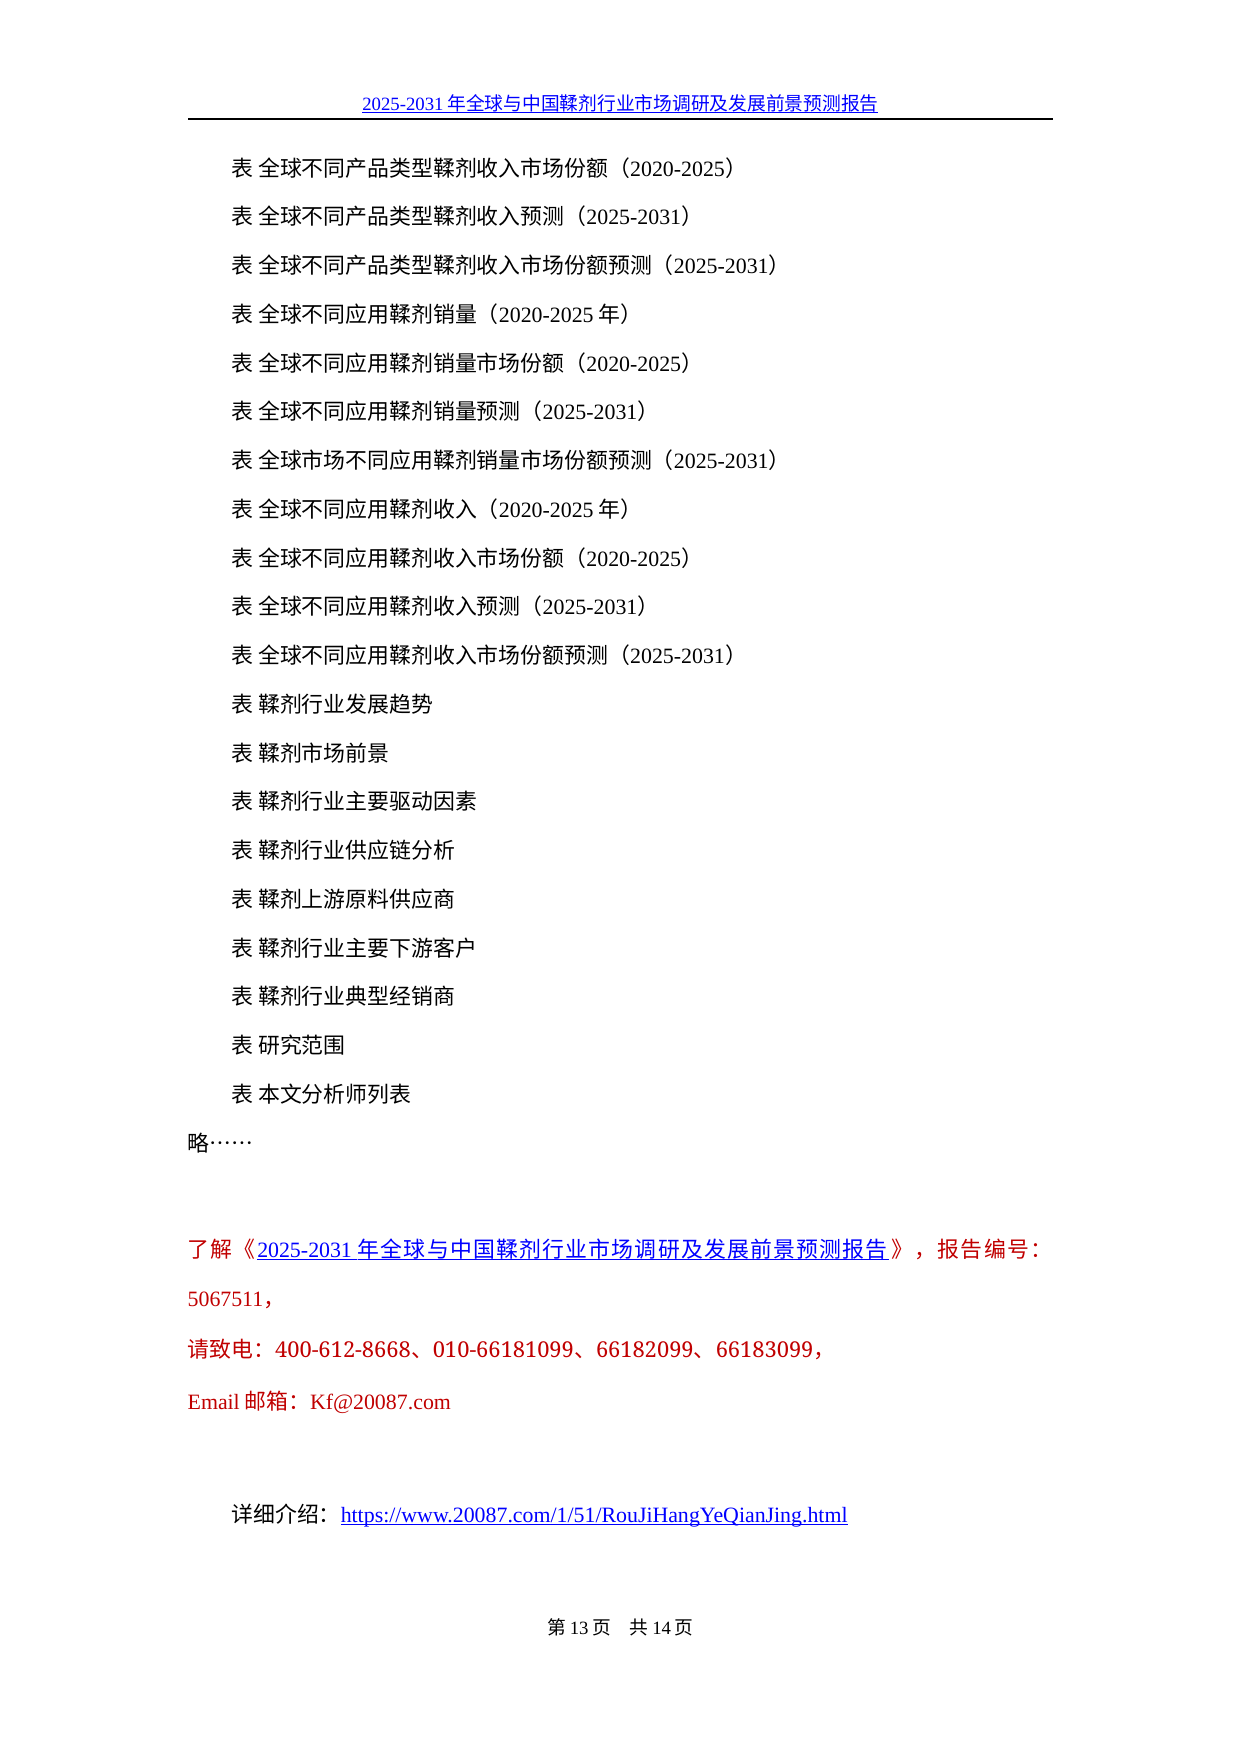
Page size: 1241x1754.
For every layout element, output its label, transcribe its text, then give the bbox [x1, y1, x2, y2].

text 请致电：400-612-8668、010-66181099、66182099、66183099， [187, 1332, 1053, 1364]
text Email邮箱：Kf@20087.com [187, 1383, 1053, 1416]
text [187, 150, 1053, 1158]
text 详细介绍：https://www.20087.com/1/51/RouJiHangYeQianJing.html [187, 1496, 1053, 1529]
text 了解《2025-2031年全球与中国鞣剂行业市场调研及发展前景预测报告》，报告编号：5067511， [187, 1232, 1053, 1313]
